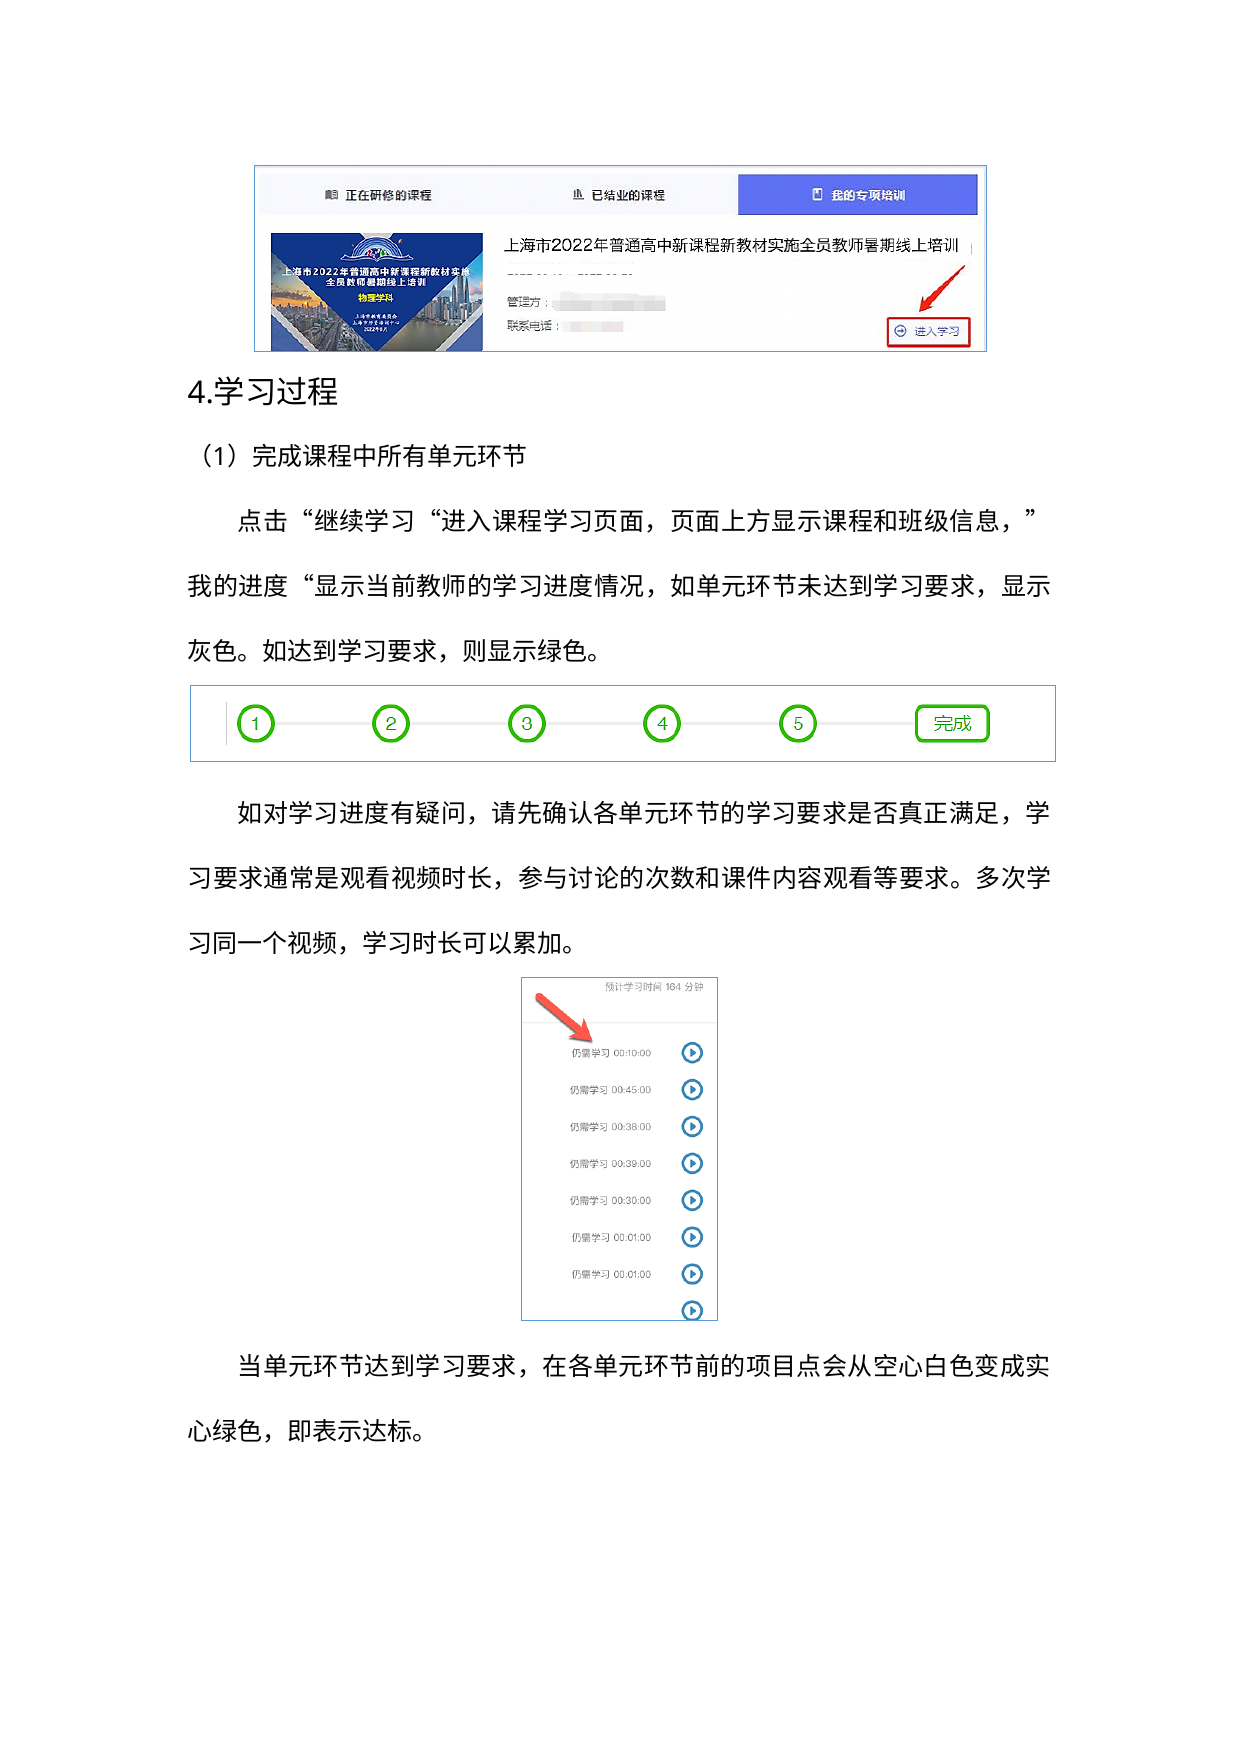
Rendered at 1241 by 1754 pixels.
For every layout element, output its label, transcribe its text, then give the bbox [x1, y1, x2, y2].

text （1）完成课程中所有单元环节 [187, 422, 1053, 487]
picture [191, 686, 1055, 761]
text 点击“继续学习“进入课程学习页面，页面上方显示课程和班级信息，”我的进度“显示当前教师的学习进度情况，如单元环节未达到学习要求，显示灰色。如达到学习要求，则显示绿色。 [187, 487, 1053, 682]
text 如对学习进度有疑问，请先确认各单元环节的学习要求是否真正满足，学习要求通常是观看视频时长，参与讨论的次数和课件内容观看等要求。多次学习同一个视频，学习时长可以累加。 [187, 779, 1053, 974]
text 当单元环节达到学习要求，在各单元环节前的项目点会从空心白色变成实心绿色，即表示达标。 [187, 1332, 1053, 1462]
text 4.学习过程 [187, 357, 1053, 422]
picture [522, 978, 717, 1320]
picture [255, 166, 986, 351]
